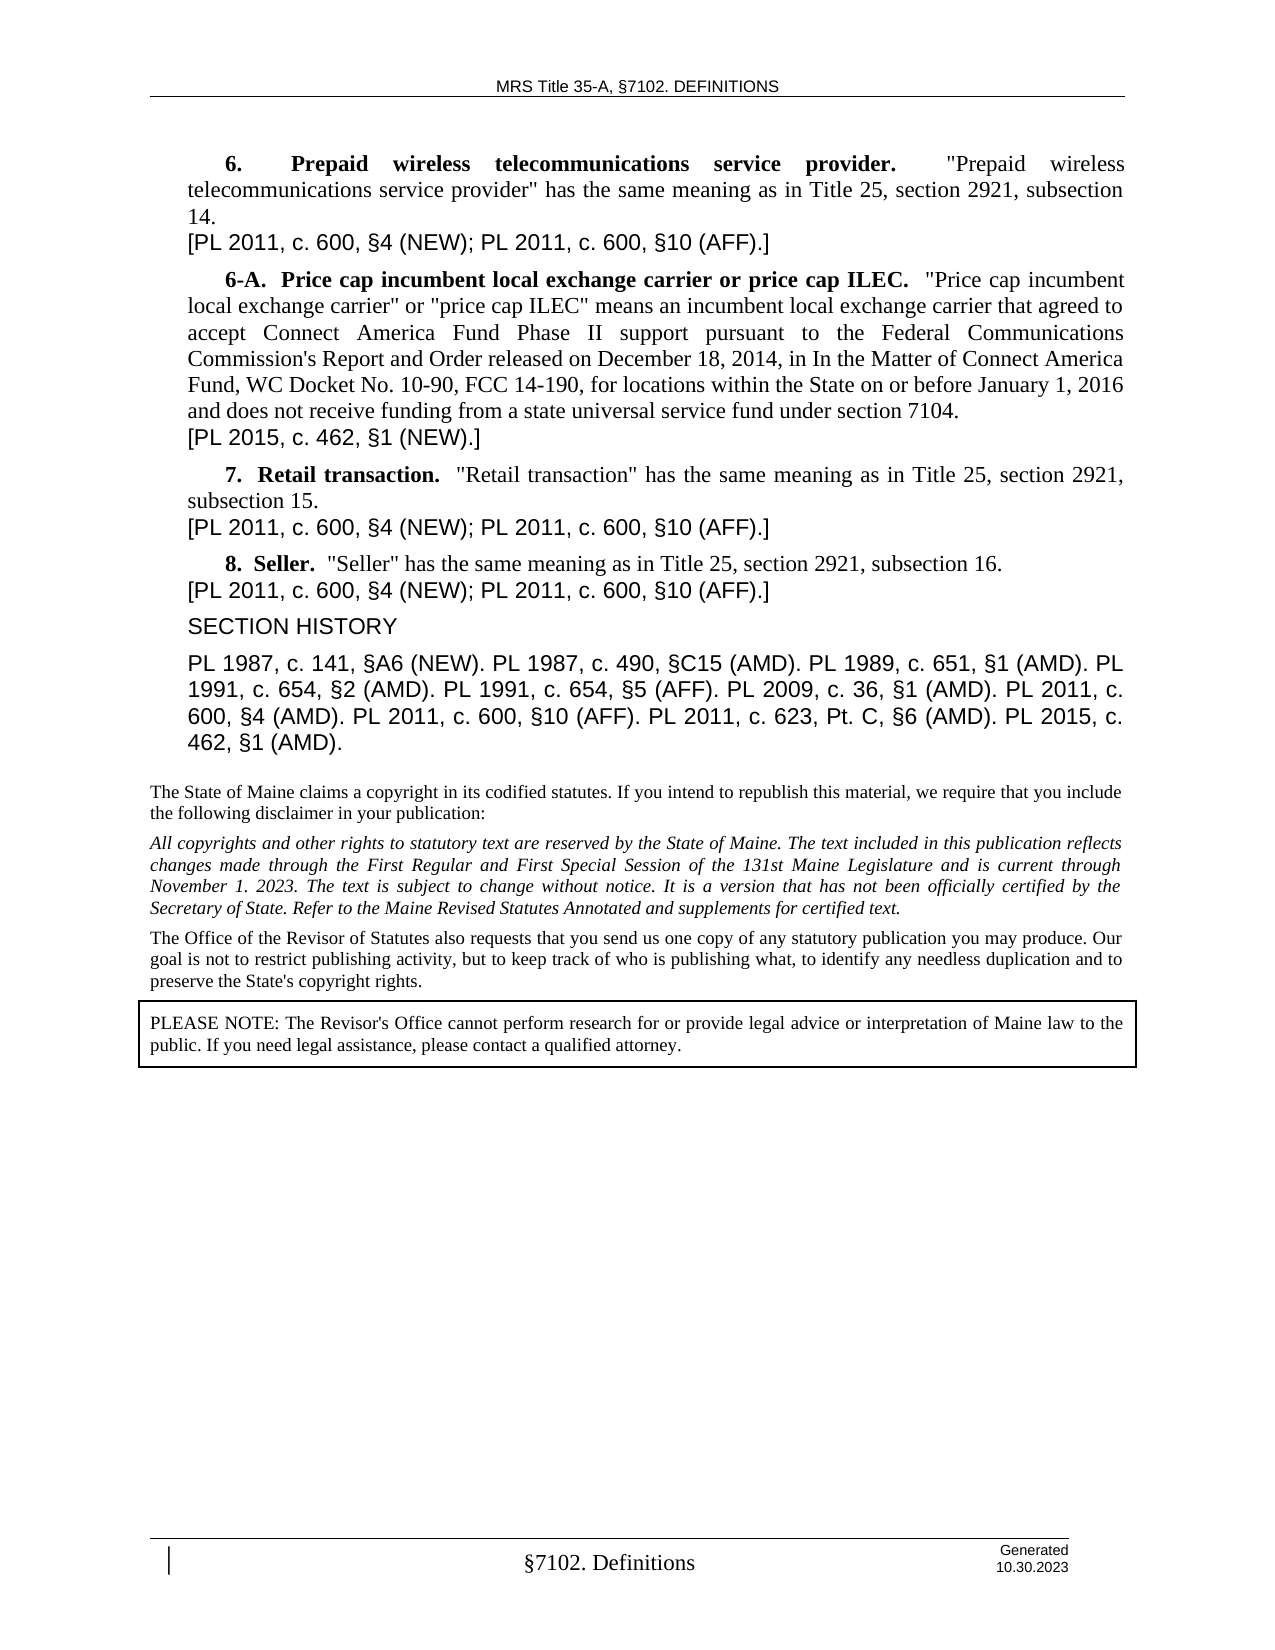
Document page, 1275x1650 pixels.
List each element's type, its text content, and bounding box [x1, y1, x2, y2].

text [PL 2011, c. 600, §4 (NEW); PL 2011, c. 600, §10 (AFF).] [187, 513, 1125, 540]
text 6-A. Price cap incumbent local exchange carrier or price cap ILEC. "Price cap incumbent local exchange carrier" or "price cap ILEC" means an incumbent local exchange carrier that agreed to accept Connect America Fund Phase II support pursuant to the Federal Communications Commission's Report and Order released on December 18, 2014, in In the Matter of Connect America Fund, WC Docket No. 10-90, FCC 14-190, for locations within the State on or before January 1, 2016 and does not receive funding from a state universal service fund under section 7104. [187, 266, 1125, 424]
text All copyrights and other rights to statutory text are reserved by the State of Maine. The text included in this publication reflects changes made through the First Regular and First Special Session of the 131st Maine Legislature and is current through November 1. 2023 . The text is subject to change without notice. It is a version that has not been officially certified by the Secretary of State. Refer to the Maine Revised Statutes Annotated and supplements for certified text. [150, 832, 1125, 918]
text [PL 2011, c. 600, §4 (NEW); PL 2011, c. 600, §10 (AFF).] [187, 577, 1125, 603]
text The State of Maine claims a copyright in its codified statutes. If you intend to republish this material, we require that you include the following disclaimer in your publication: [150, 781, 1125, 824]
text The Office of the Revisor of Statutes also requests that you send us one copy of any statutory publication you may produce. Our goal is not to restrict publishing activity, but to keep track of who is publishing what, to identify any needless duplication and to preserve the State's copyright rights. [150, 927, 1125, 991]
text 6. Prepaid wireless telecommunications service provider. "Prepaid wireless telecommunications service provider" has the same meaning as in Title 25, section 2921, subsection 14. [187, 150, 1125, 229]
text PL 1987, c. 141, §A6 (NEW). PL 1987, c. 490, §C15 (AMD). PL 1989, c. 651, §1 (AMD). PL 1991, c. 654, §2 (AMD). PL 1991, c. 654, §5 (AFF). PL 2009, c. 36, §1 (AMD). PL 2011, c. 600, §4 (AMD). PL 2011, c. 600, §10 (AFF). PL 2011, c. 623, Pt. C, §6 (AMD). PL 2015, c. 462, §1 (AMD). [187, 650, 1125, 756]
text [PL 2015, c. 462, §1 (NEW).] [187, 424, 1125, 450]
text 8. Seller. "Seller" has the same meaning as in Title 25, section 2921, subsection 16. [187, 550, 1125, 577]
text SECTION HISTORY [187, 613, 1125, 640]
text [PL 2011, c. 600, §4 (NEW); PL 2011, c. 600, §10 (AFF).] [187, 229, 1125, 255]
text PLEASE NOTE: The Revisor's Office cannot perform research for or provide legal advice or interpretation of Maine law to the public. If you need legal assistance, please contact a qualified attorney. [140, 1002, 1135, 1066]
text 7. Retail transaction. "Retail transaction" has the same meaning as in Title 25, section 2921, subsection 15. [187, 461, 1125, 513]
